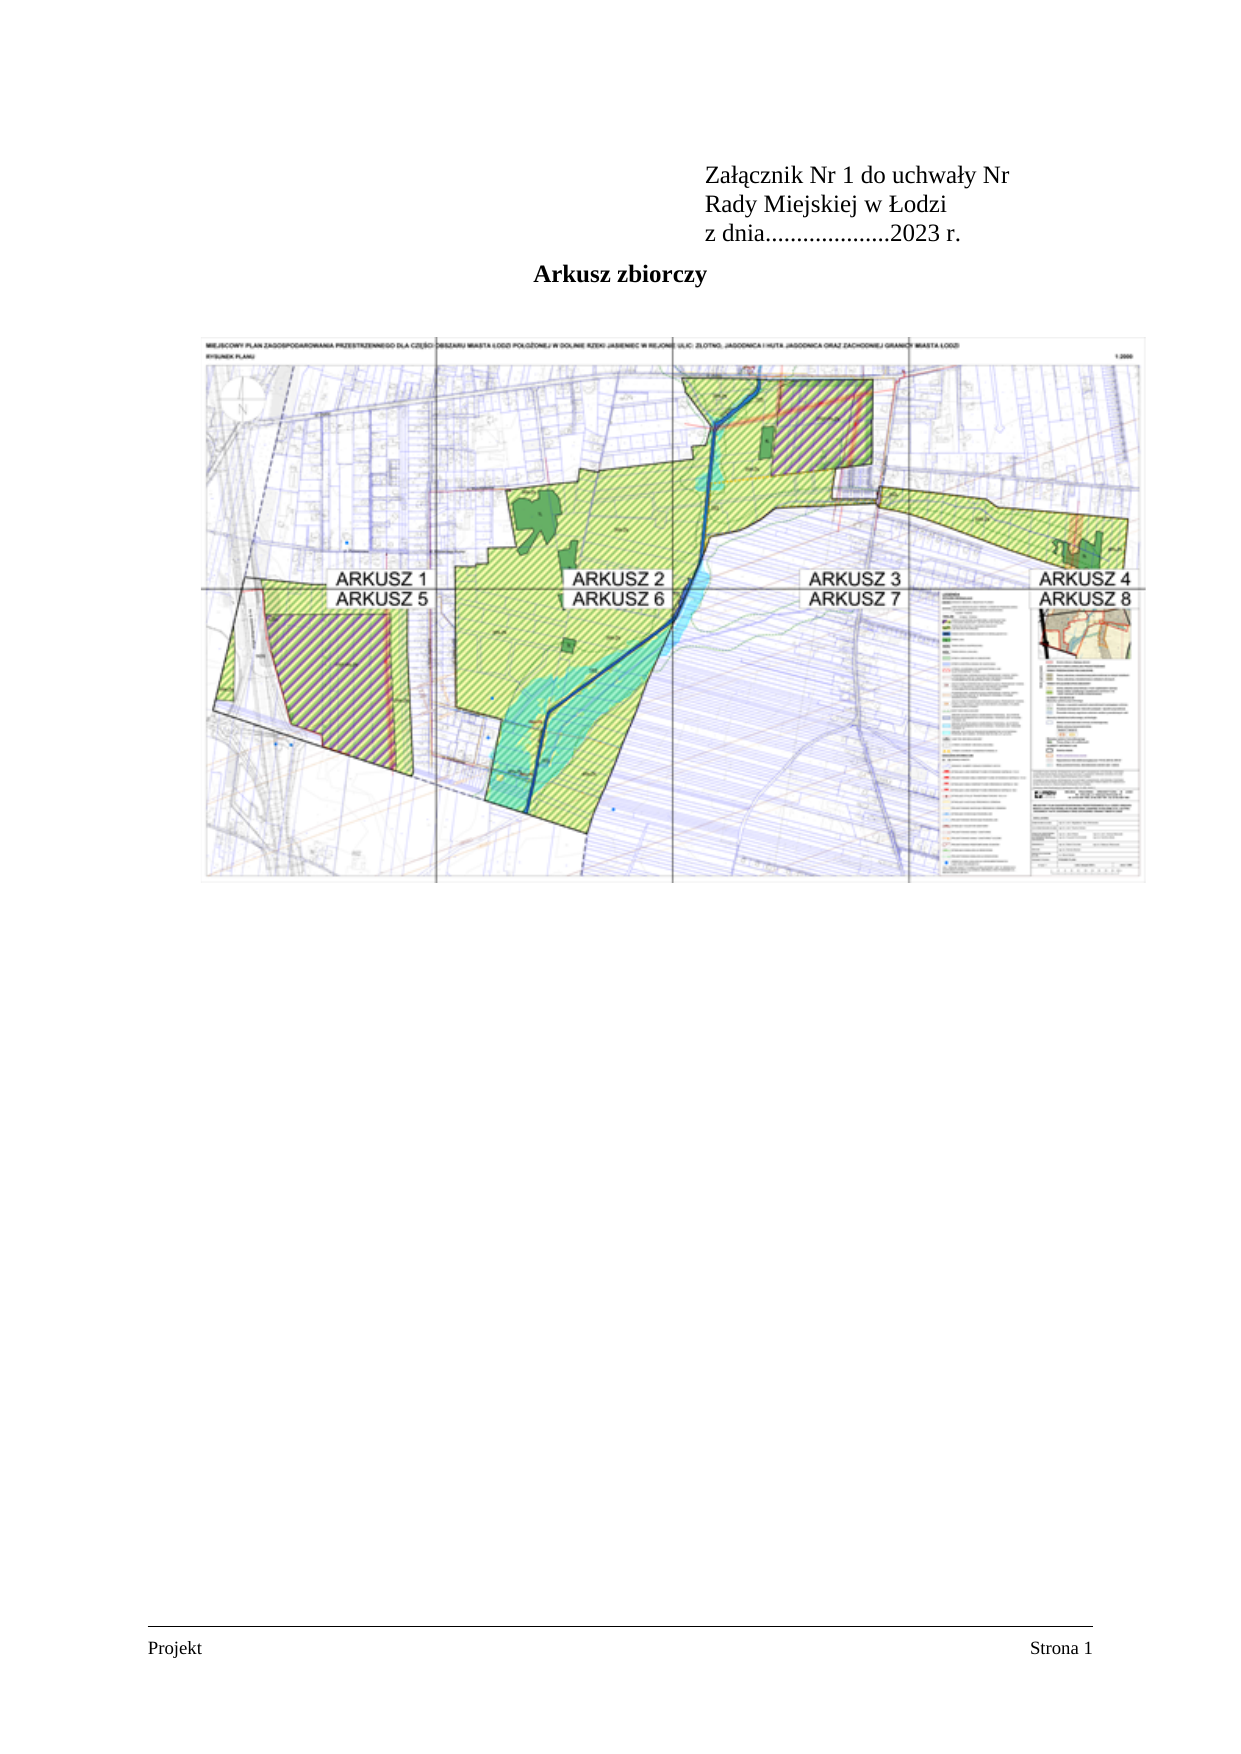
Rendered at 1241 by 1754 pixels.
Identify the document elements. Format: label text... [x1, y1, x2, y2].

text Arkusz zbiorczy [148, 259, 1093, 288]
text Załącznik Nr 1 do uchwały Nr Rady Miejskiej w Łodzi z dnia....................2023 r. [704, 160, 1093, 246]
picture [200, 337, 1146, 883]
